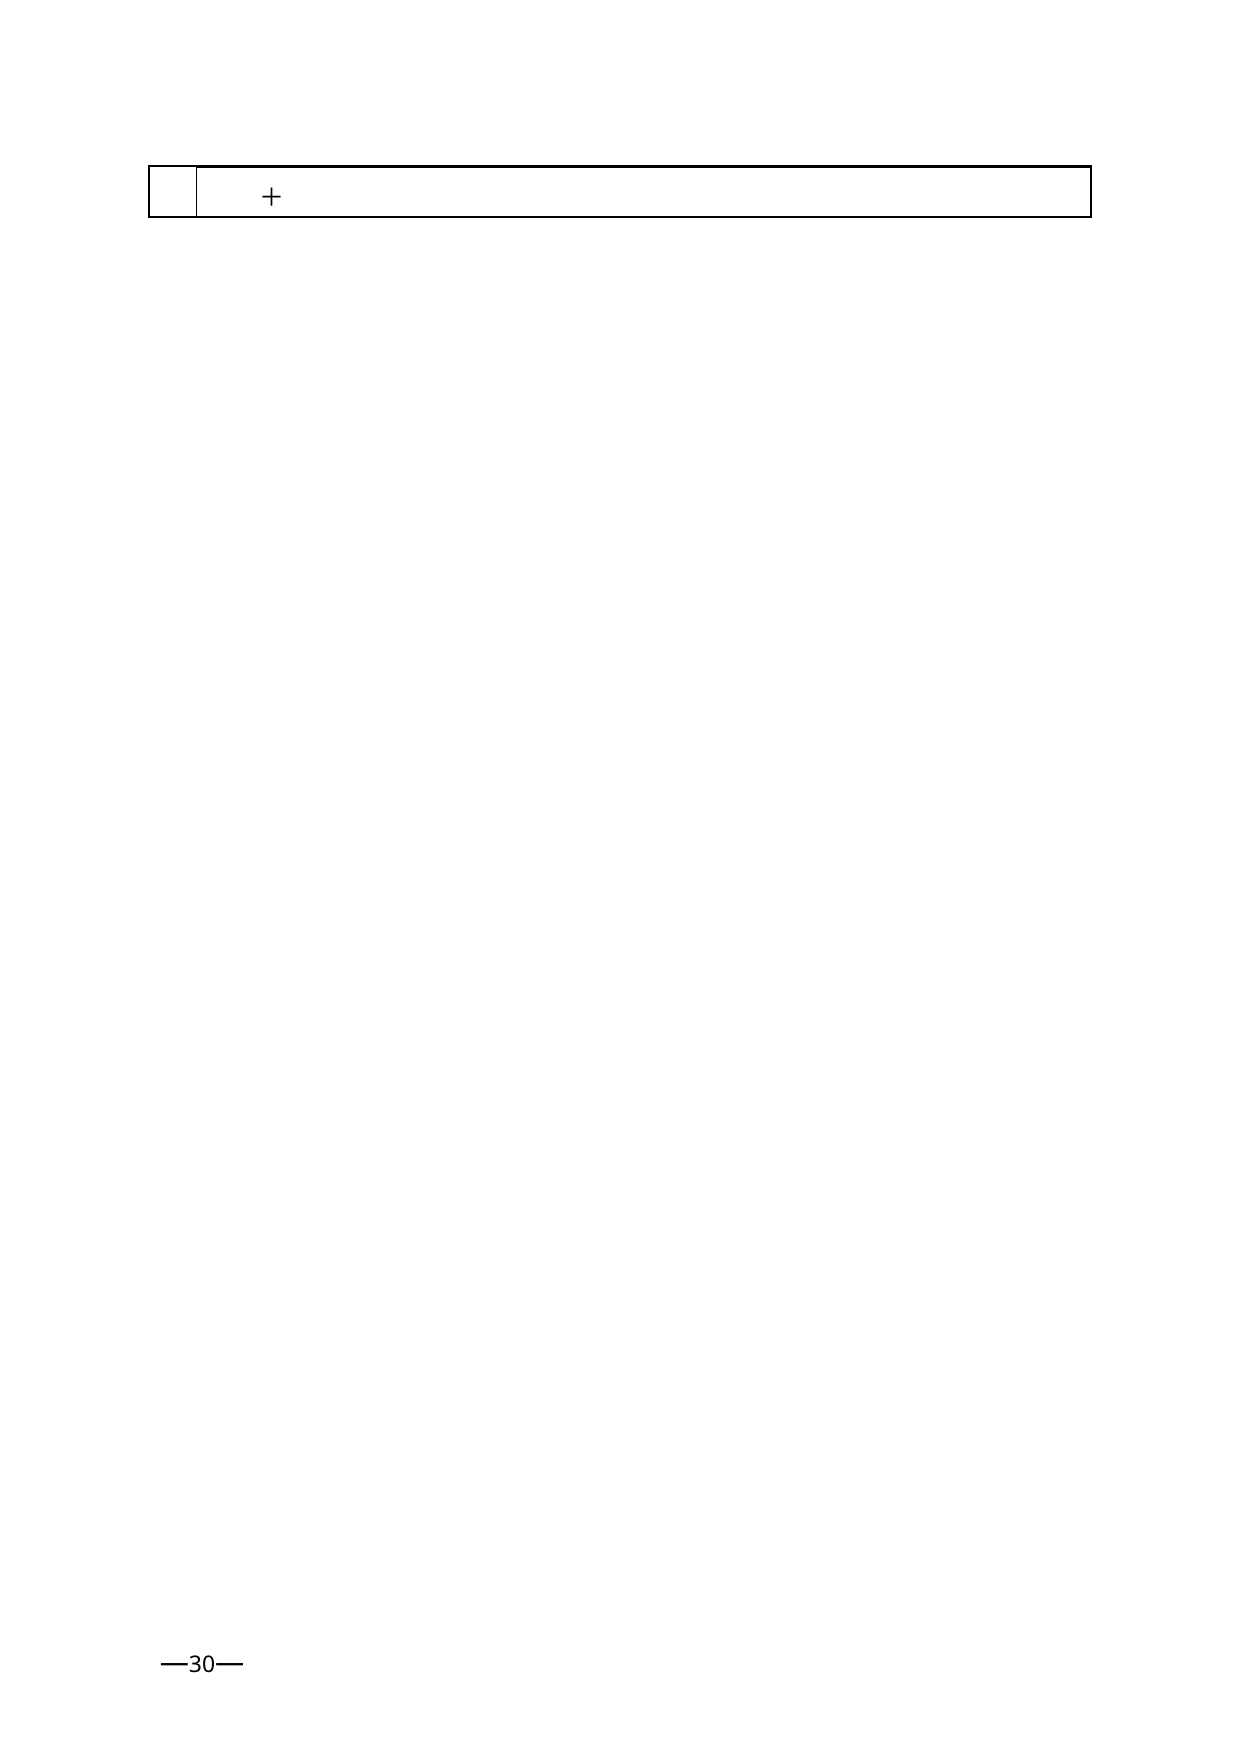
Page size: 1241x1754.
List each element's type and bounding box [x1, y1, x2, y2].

table_cell [197, 168, 1090, 216]
